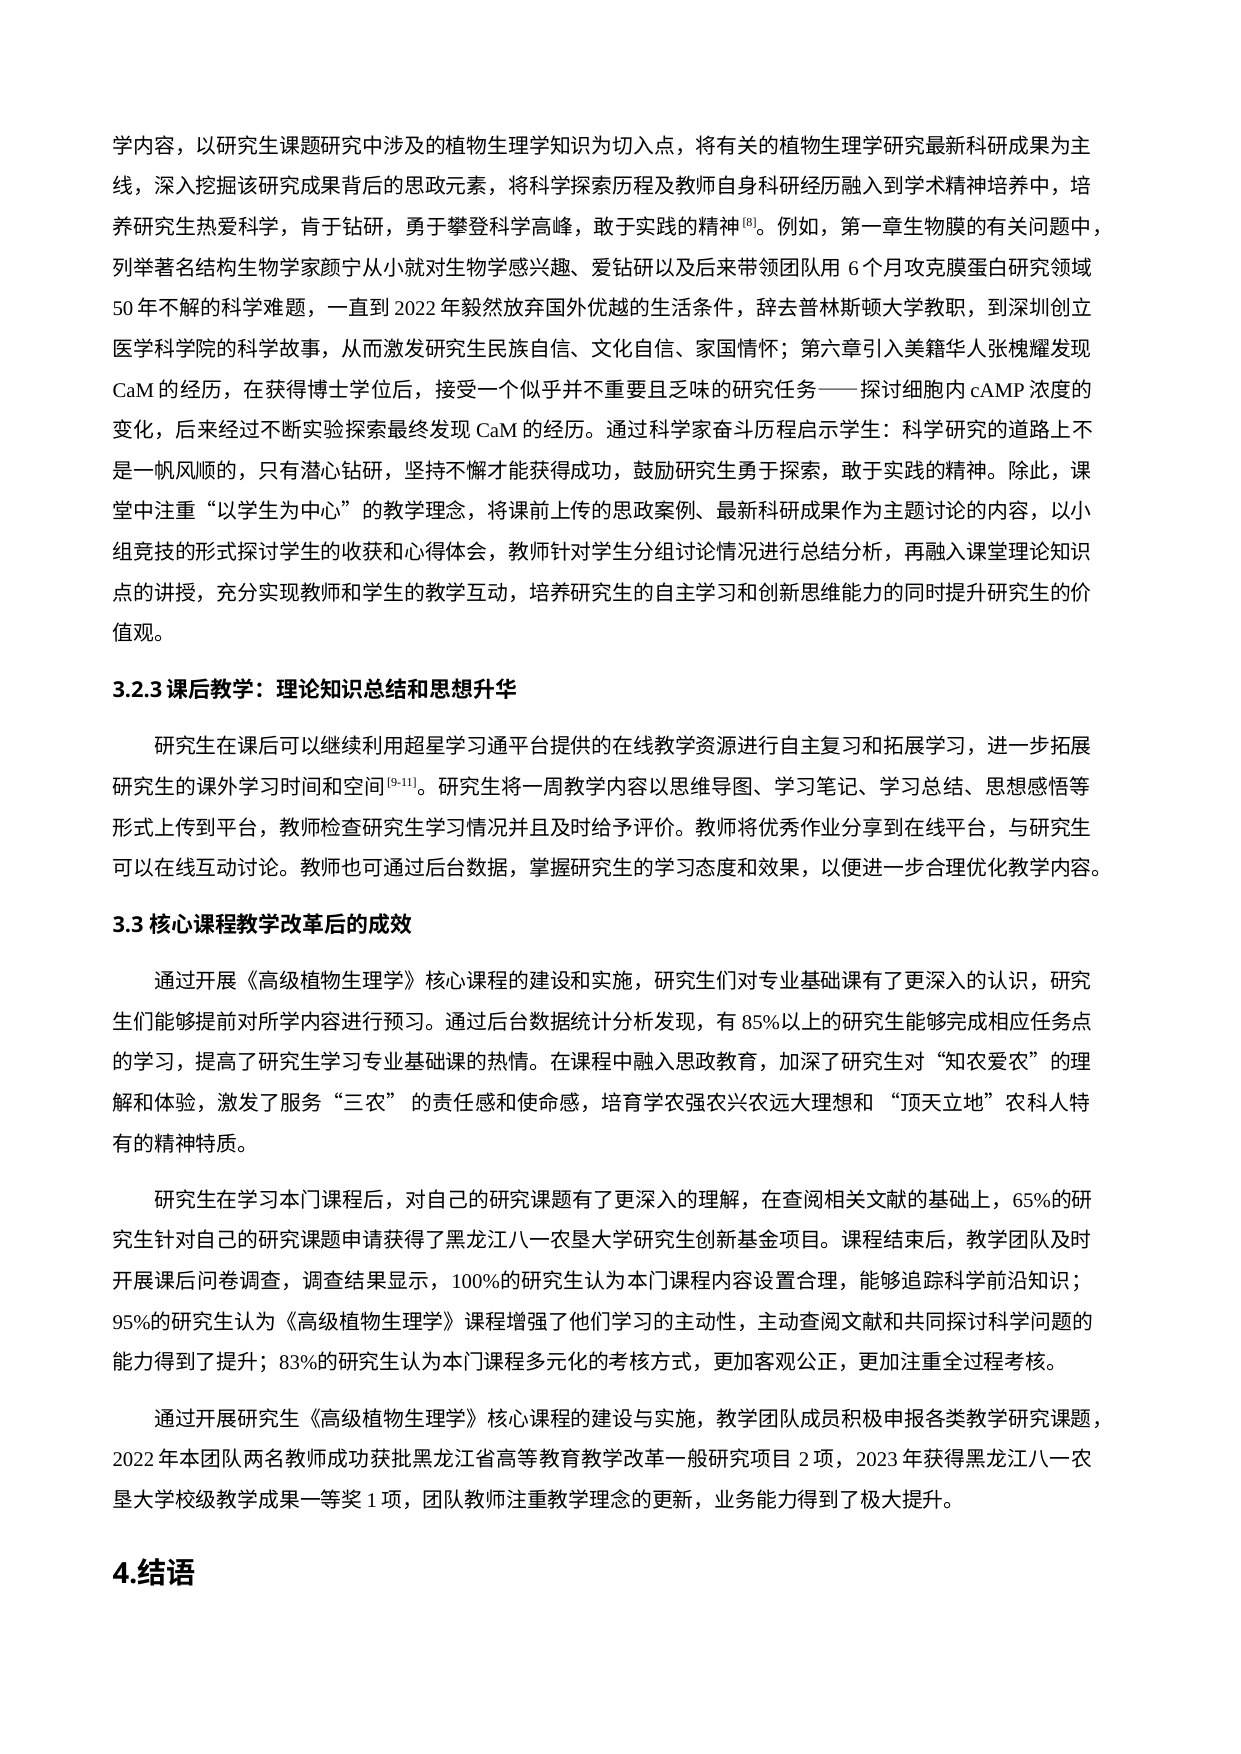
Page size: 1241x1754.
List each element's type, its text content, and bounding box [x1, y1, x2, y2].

text 研究生在学习本门课程后，对自己的研究课题有了更深入的理解，在查阅相关文献的基础上，65%的研究生针对自己的研究课题申请获得了黑龙江八一农垦大学研究生创新基金项目。课程结束后，教学团队及时开展课后问卷调查，调查结果显示，100%的研究生认为本门课程内容设置合理，能够追踪科学前沿知识；95%的研究生认为《高级植物生理学》课程增强了他们学习的主动性，主动查阅文献和共同探讨科学问题的能力得到了提升；83%的研究生认为本门课程多元化的考核方式，更加客观公正，更加注重全过程考核。 [112, 1182, 1092, 1377]
text 3.2.3课后教学：理论知识总结和思想升华 [112, 672, 1092, 704]
text 通过开展《高级植物生理学》核心课程的建设和实施，研究生们对专业基础课有了更深入的认识，研究生们能够提前对所学内容进行预习。通过后台数据统计分析发现，有85%以上的研究生能够完成相应任务点的学习，提高了研究生学习专业基础课的热情。在课程中融入思政教育，加深了研究生对“知农爱农”的理解和体验，激发了服务“三农” 的责任感和使命感，培育学农强农兴农远大理想和 “顶天立地”农科人特有的精神特质。 [112, 963, 1092, 1158]
text 通过开展研究生《高级植物生理学》核心课程的建设与实施，教学团队成员积极申报各类教学研究课题，2022年本团队两名教师成功获批黑龙江省高等教育教学改革一般研究项目2项，2023年获得黑龙江八一农垦大学校级教学成果一等奖1项，团队教师注重教学理念的更新，业务能力得到了极大提升。 [112, 1401, 1092, 1514]
text 研究生在课后可以继续利用超星学习通平台提供的在线教学资源进行自主复习和拓展学习，进一步拓展研究生的课外学习时间和空间[9-11]。研究生将一周教学内容以思维导图、学习笔记、学习总结、思想感悟等形式上传到平台，教师检查研究生学习情况并且及时给予评价。教师将优秀作业分享到在线平台，与研究生可以在线互动讨论。教师也可通过后台数据，掌握研究生的学习态度和效果，以便进一步合理优化教学内容。 [112, 728, 1092, 883]
text 4.结语 [112, 1538, 1092, 1603]
text 3.3 核心课程教学改革后的成效 [112, 906, 1092, 939]
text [112, 128, 1092, 648]
